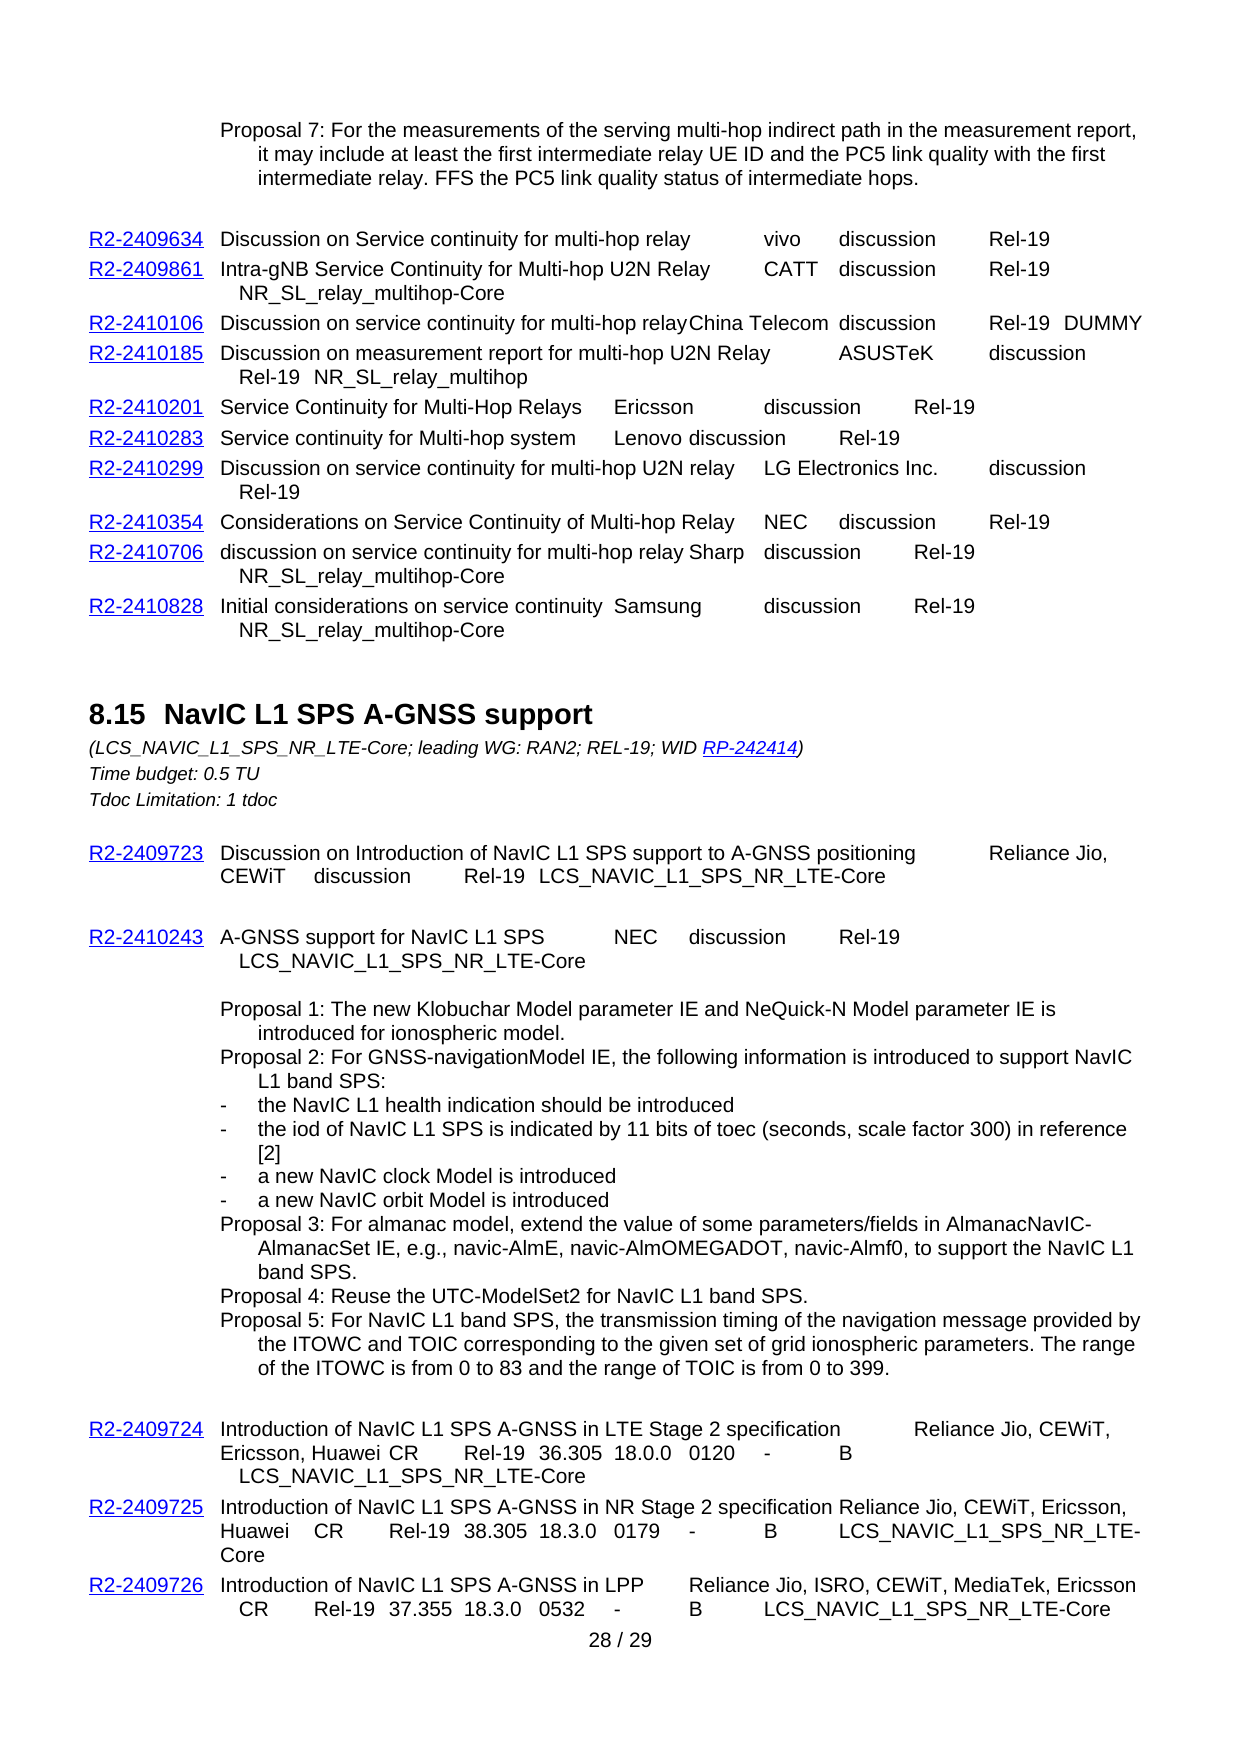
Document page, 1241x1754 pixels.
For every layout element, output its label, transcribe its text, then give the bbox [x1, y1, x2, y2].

subtitle 8.15 NavIC L1 SPS A-GNSS support [89, 697, 1152, 731]
title R2-2409725 Introduction of NavIC L1 SPS A-GNSS in NR Stage 2 specification Reliance Jio, CEWiT, Ericsson, Huawei CR Rel-19 38.305 18.3.0 0179 - B LCS_NAVIC_L1_SPS_NR_LTE-Core [89, 1494, 1152, 1566]
title R2-2410354 Considerations on Service Continuity of Multi-hop Relay NEC discussion Rel-19 [89, 510, 1152, 534]
text - the iod of NavIC L1 SPS is indicated by 11 bits of toec (seconds, scale factor 300) in reference [2] [220, 1116, 1152, 1164]
text - a new NavIC clock Model is introduced [220, 1164, 1152, 1188]
text Proposal 7: For the measurements of the serving multi-hop indirect path in the measurement report, it may include at least the first intermediate relay UE ID and the PC5 link quality with the first intermediate relay. FFS the PC5 link quality status of intermediate hops. [220, 118, 1152, 190]
title R2-2410106 Discussion on service continuity for multi-hop relay China Telecom discussion Rel-19 DUMMY [89, 311, 1152, 335]
text Proposal 3: For almanac model, extend the value of some parameters/fields in AlmanacNavIC-AlmanacSet IE, e.g., navic-AlmE, navic-AlmOMEGADOT, navic-Almf0, to support the NavIC L1 band SPS. [220, 1212, 1152, 1284]
title R2-2409724 Introduction of NavIC L1 SPS A-GNSS in LTE Stage 2 specification Reliance Jio, CEWiT, Ericsson, Huawei CR Rel-19 36.305 18.0.0 0120 - B LCS_NAVIC_L1_SPS_NR_LTE-Core [89, 1416, 1152, 1488]
title R2-2409726 Introduction of NavIC L1 SPS A-GNSS in LPP Reliance Jio, ISRO, CEWiT, MediaTek, Ericsson CR Rel-19 37.355 18.3.0 0532 - B LCS_NAVIC_L1_SPS_NR_LTE-Core [89, 1573, 1152, 1621]
text Tdoc Limitation: 1 tdoc [89, 788, 1152, 810]
text Time budget: 0.5 TU [89, 763, 1152, 784]
title R2-2409723 Discussion on Introduction of NavIC L1 SPS support to A-GNSS positioning Reliance Jio, CEWiT discussion Rel-19 LCS_NAVIC_L1_SPS_NR_LTE-Core [89, 840, 1152, 888]
title R2-2410828 Initial considerations on service continuity Samsung discussion Rel-19 NR_SL_relay_multihop-Core [89, 594, 1152, 642]
title R2-2409861 Intra-gNB Service Continuity for Multi-hop U2N Relay CATT discussion Rel-19 NR_SL_relay_multihop-Core [89, 257, 1152, 304]
title R2-2410299 Discussion on service continuity for multi-hop U2N relay LG Electronics Inc. discussion Rel-19 [89, 456, 1152, 503]
text Proposal 4: Reuse the UTC-ModelSet2 for NavIC L1 band SPS. [220, 1284, 1152, 1308]
title R2-2410185 Discussion on measurement report for multi-hop U2N Relay ASUSTeK discussion Rel-19 NR_SL_relay_multihop [89, 341, 1152, 389]
text (LCS_NAVIC_L1_SPS_NR_LTE-Core; leading WG: RAN2; REL-19; WID RP-242414) [89, 737, 1152, 759]
title R2-2410243 A-GNSS support for NavIC L1 SPS NEC discussion Rel-19 LCS_NAVIC_L1_SPS_NR_LTE-Core [89, 925, 1152, 973]
title R2-2410201 Service Continuity for Multi-Hop Relays Ericsson discussion Rel-19 [89, 395, 1152, 419]
text - a new NavIC orbit Model is introduced [220, 1188, 1152, 1212]
text Proposal 2: For GNSS-navigationModel IE, the following information is introduced to support NavIC L1 band SPS: [220, 1044, 1152, 1092]
text Proposal 5: For NavIC L1 band SPS, the transmission timing of the navigation message provided by the ITOWC and TOIC corresponding to the given set of grid ionospheric parameters. The range of the ITOWC is from 0 to 83 and the range of TOIC is from 0 to 399. [220, 1308, 1152, 1380]
title R2-2410283 Service continuity for Multi-hop system Lenovo discussion Rel-19 [89, 425, 1152, 449]
text - the NavIC L1 health indication should be introduced [220, 1092, 1152, 1116]
title R2-2410706 discussion on service continuity for multi-hop relay Sharp discussion Rel-19 NR_SL_relay_multihop-Core [89, 540, 1152, 588]
text Proposal 1: The new Klobuchar Model parameter IE and NeQuick-N Model parameter IE is introduced for ionospheric model. [220, 997, 1152, 1044]
title R2-2409634 Discussion on Service continuity for multi-hop relay vivo discussion Rel-19 [89, 226, 1152, 250]
